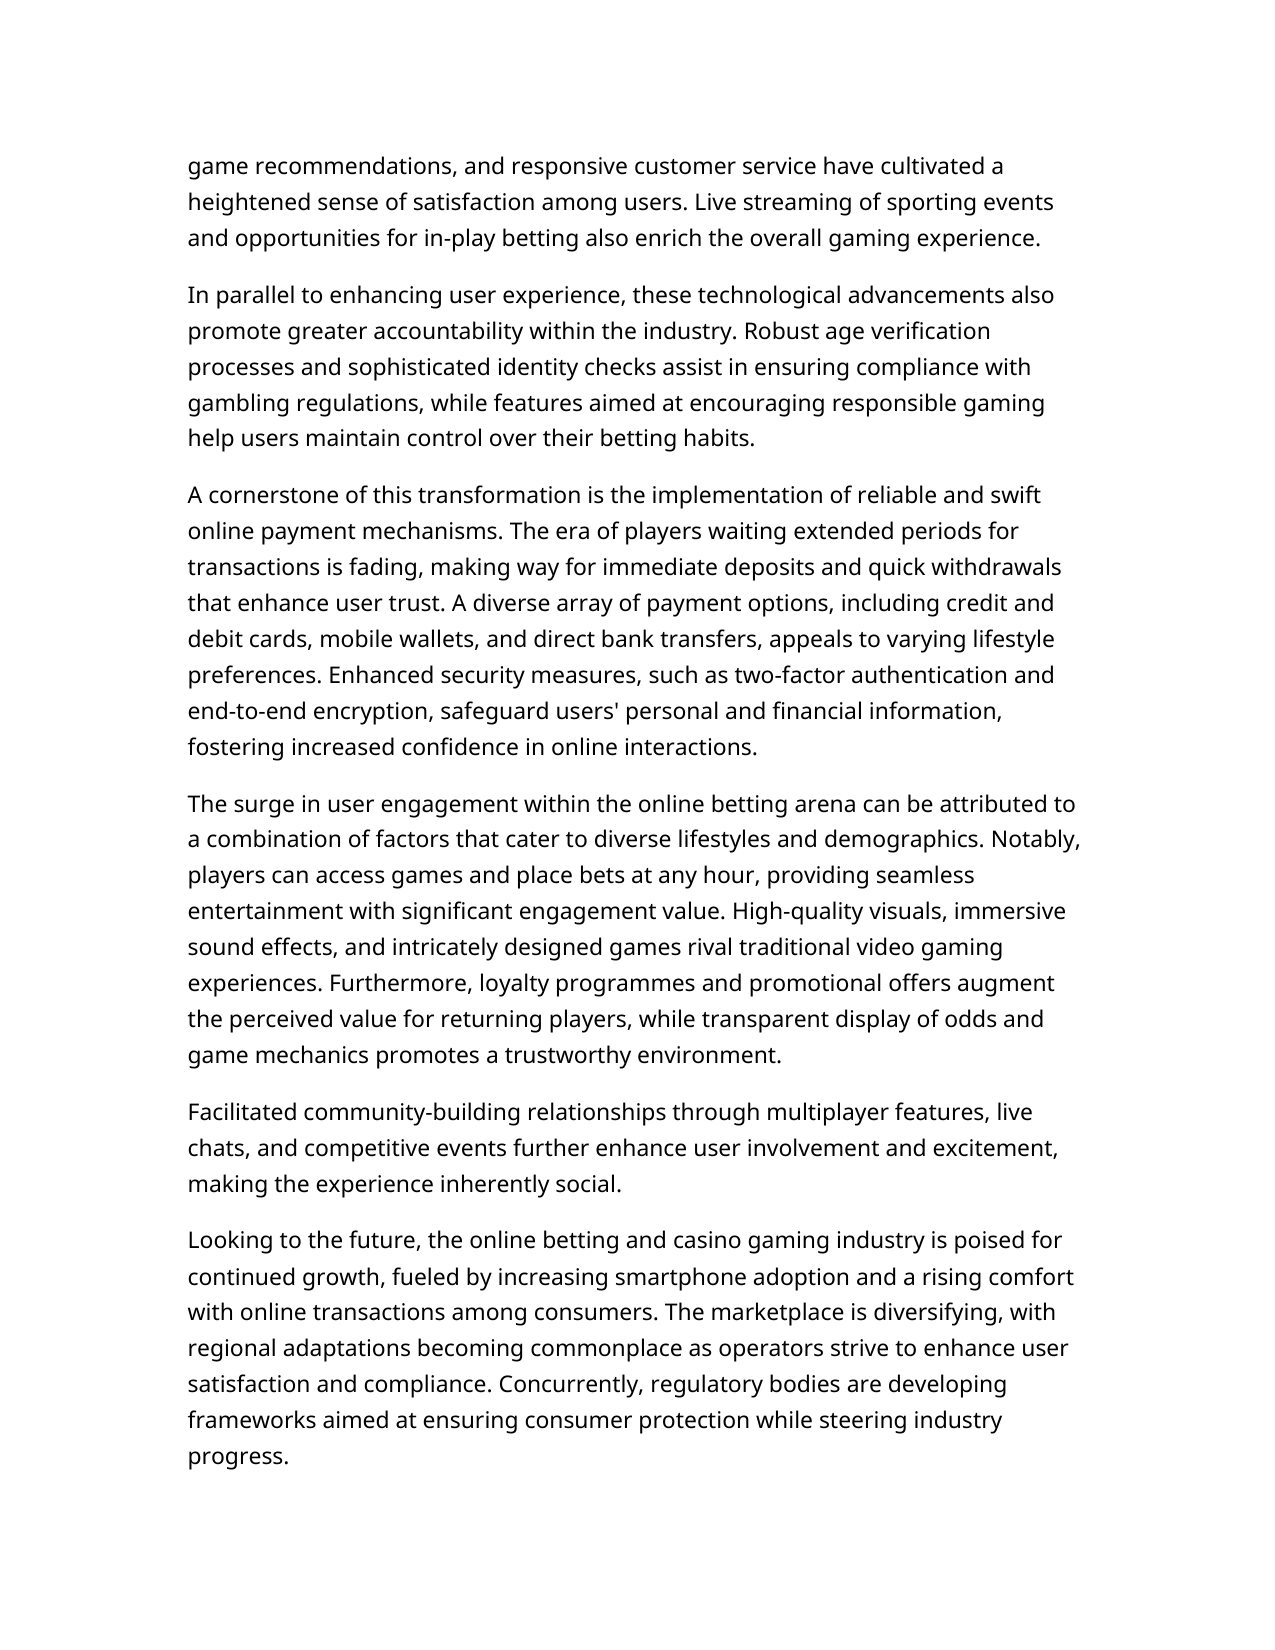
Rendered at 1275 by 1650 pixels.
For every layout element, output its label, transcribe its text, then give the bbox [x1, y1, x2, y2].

text Looking to the future, the online betting and casino gaming industry is poised for continued growth, fueled by increasing smartphone adoption and a rising comfort with online transactions among consumers. The marketplace is diversifying, with regional adaptations becoming commonplace as operators strive to enhance user satisfaction and compliance. Concurrently, regulatory bodies are developing frameworks aimed at ensuring consumer protection while steering industry progress. [187, 1224, 1087, 1471]
text In parallel to enhancing user experience, these technological advancements also promote greater accountability within the industry. Robust age verification processes and sophisticated identity checks assist in ensuring compliance with gambling regulations, while features aimed at encouraging responsible gaming help users maintain control over their betting habits. [187, 279, 1087, 454]
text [187, 150, 1087, 253]
text The surge in user engagement within the online betting arena can be attributed to a combination of factors that cater to diverse lifestyles and demographics. Notably, players can access games and place bets at any hour, providing seamless entertainment with significant engagement value. High-quality visuals, immersive sound effects, and intricately designed games rival traditional video gaming experiences. Furthermore, loyalty programmes and promotional offers augment the perceived value for returning players, while transparent display of odds and game mechanics promotes a trustworthy environment. [187, 787, 1087, 1070]
text A cornerstone of this transformation is the implementation of reliable and swift online payment mechanisms. The era of players waiting extended periods for transactions is fading, making way for immediate deposits and quick withdrawals that enhance user trust. A diverse array of payment options, including credit and debit cards, mobile wallets, and direct bank transfers, appeals to varying lifestyle preferences. Enhanced security measures, such as two-factor authentication and end-to-end encryption, safeguard users' personal and financial information, fostering increased confidence in online interactions. [187, 479, 1087, 762]
text Facilitated community-building relationships through multiplayer features, live chats, and competitive events further enhance user involvement and excitement, making the experience inherently social. [187, 1096, 1087, 1199]
